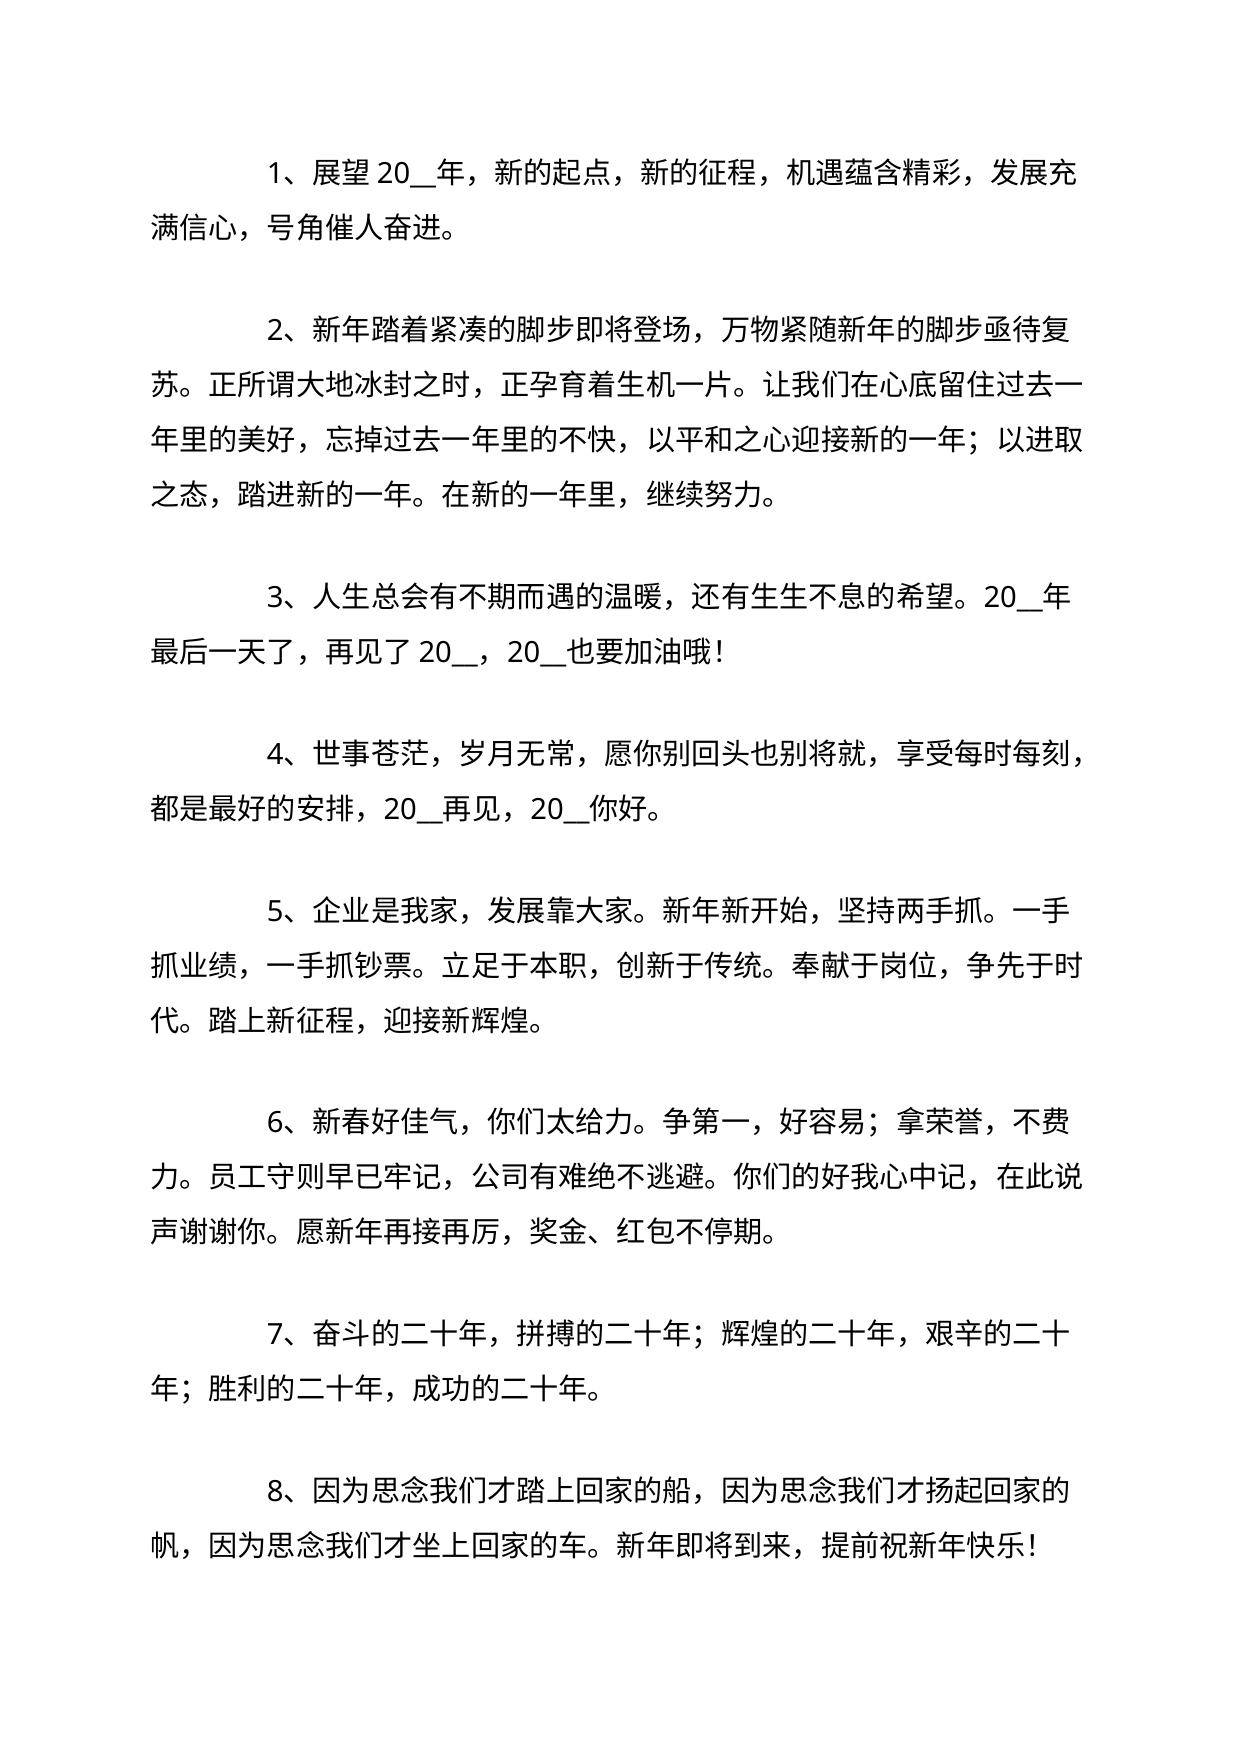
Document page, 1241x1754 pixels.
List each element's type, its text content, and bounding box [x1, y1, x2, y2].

text 3、人生总会有不期而遇的温暖，还有生生不息的希望。20__年最后一天了，再见了20__，20__也要加油哦！ [150, 573, 1090, 671]
text 2、新年踏着紧凑的脚步即将登场，万物紧随新年的脚步亟待复苏。正所谓大地冰封之时，正孕育着生机一片。让我们在心底留住过去一年里的美好，忘掉过去一年里的不快，以平和之心迎接新的一年；以进取之态，踏进新的一年。在新的一年里，继续努力。 [150, 307, 1090, 514]
text 8、因为思念我们才踏上回家的船，因为思念我们才扬起回家的帆，因为思念我们才坐上回家的车。新年即将到来，提前祝新年快乐！ [150, 1467, 1090, 1565]
text 1、展望20__年，新的起点，新的征程，机遇蕴含精彩，发展充满信心，号角催人奋进。 [150, 150, 1090, 247]
text 7、奋斗的二十年，拼搏的二十年；辉煌的二十年，艰辛的二十年；胜利的二十年，成功的二十年。 [150, 1311, 1090, 1408]
text 6、新春好佳气，你们太给力。争第一，好容易；拿荣誉，不费力。员工守则早已牢记，公司有难绝不逃避。你们的好我心中记，在此说声谢谢你。愿新年再接再厉，奖金、红包不停期。 [150, 1099, 1090, 1251]
text 4、世事苍茫，岁月无常，愿你别回头也别将就，享受每时每刻，都是最好的安排，20__再见，20__你好。 [150, 730, 1090, 828]
text 5、企业是我家，发展靠大家。新年新开始，坚持两手抓。一手抓业绩，一手抓钞票。立足于本职，创新于传统。奉献于岗位，争先于时代。踏上新征程，迎接新辉煌。 [150, 887, 1090, 1039]
